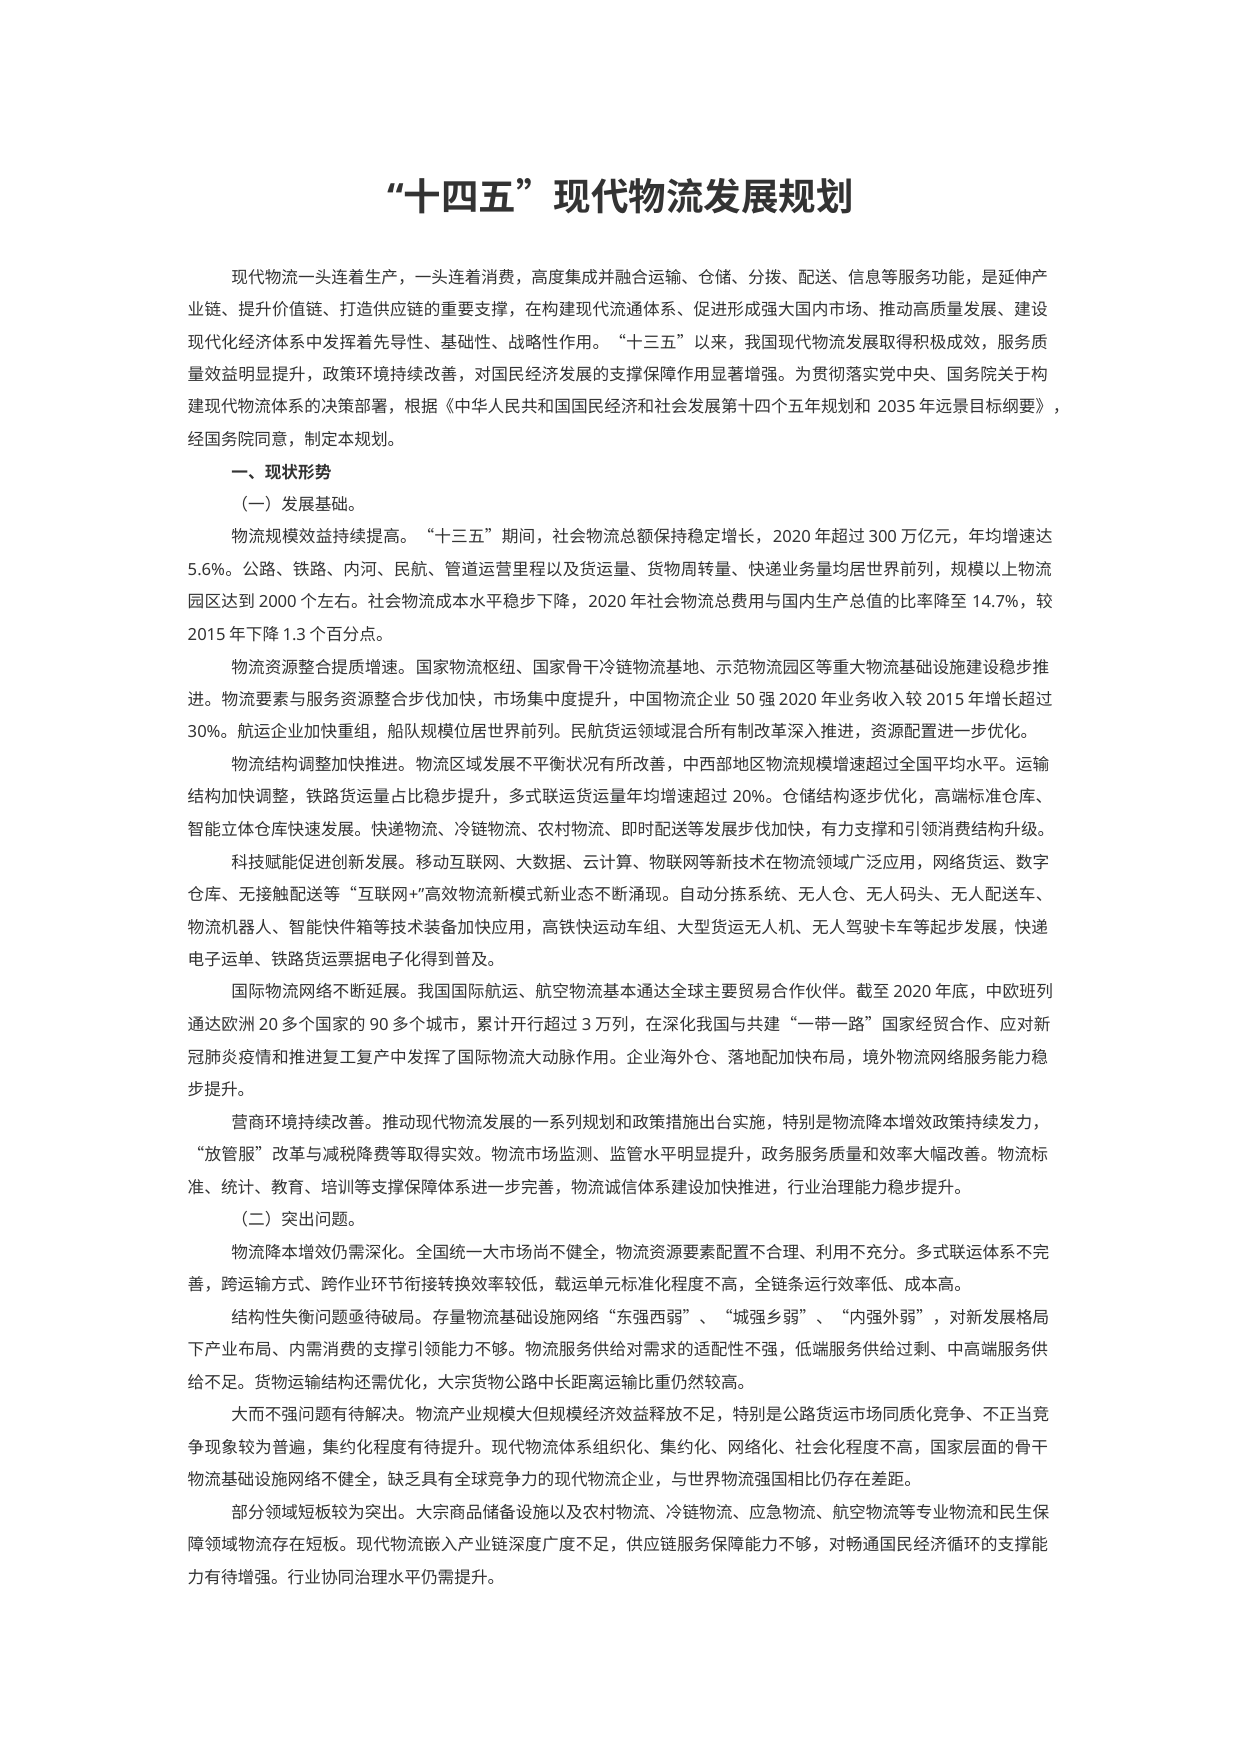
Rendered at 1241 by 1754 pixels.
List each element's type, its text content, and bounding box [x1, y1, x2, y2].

text （二）突出问题。 [187, 1202, 1053, 1234]
text 国际物流网络不断延展。我国国际航运、航空物流基本通达全球主要贸易合作伙伴。截至2020年底，中欧班列通达欧洲20多个国家的90多个城市，累计开行超过3万列，在深化我国与共建“一带一路”国家经贸合作、应对新冠肺炎疫情和推进复工复产中发挥了国际物流大动脉作用。企业海外仓、落地配加快布局，境外物流网络服务能力稳步提升。 [187, 974, 1053, 1104]
text 物流结构调整加快推进。物流区域发展不平衡状况有所改善，中西部地区物流规模增速超过全国平均水平。运输结构加快调整，铁路货运量占比稳步提升，多式联运货运量年均增速超过20%。仓储结构逐步优化，高端标准仓库、智能立体仓库快速发展。快递物流、冷链物流、农村物流、即时配送等发展步伐加快，有力支撑和引领消费结构升级。 [187, 747, 1053, 844]
text 结构性失衡问题亟待破局。存量物流基础设施网络“东强西弱”、“城强乡弱”、“内强外弱”，对新发展格局下产业布局、内需消费的支撑引领能力不够。物流服务供给对需求的适配性不强，低端服务供给过剩、中高端服务供给不足。货物运输结构还需优化，大宗货物公路中长距离运输比重仍然较高。 [187, 1299, 1053, 1397]
text （一）发展基础。 [187, 487, 1053, 519]
text 一、现状形势 [187, 454, 1053, 487]
text 物流规模效益持续提高。“十三五”期间，社会物流总额保持稳定增长，2020年超过300万亿元，年均增速达5.6%。公路、铁路、内河、民航、管道运营里程以及货运量、货物周转量、快递业务量均居世界前列，规模以上物流园区达到2000个左右。社会物流成本水平稳步下降，2020年社会物流总费用与国内生产总值的比率降至14.7%，较2015年下降1.3个百分点。 [187, 519, 1053, 649]
text “十四五”现代物流发展规划 [187, 162, 1053, 227]
text 部分领域短板较为突出。大宗商品储备设施以及农村物流、冷链物流、应急物流、航空物流等专业物流和民生保障领域物流存在短板。现代物流嵌入产业链深度广度不足，供应链服务保障能力不够，对畅通国民经济循环的支撑能力有待增强。行业协同治理水平仍需提升。 [187, 1494, 1053, 1592]
text 物流资源整合提质增速。国家物流枢纽、国家骨干冷链物流基地、示范物流园区等重大物流基础设施建设稳步推进。物流要素与服务资源整合步伐加快，市场集中度提升，中国物流企业50强2020年业务收入较2015年增长超过30%。航运企业加快重组，船队规模位居世界前列。民航货运领域混合所有制改革深入推进，资源配置进一步优化。 [187, 649, 1053, 747]
text 物流降本增效仍需深化。全国统一大市场尚不健全，物流资源要素配置不合理、利用不充分。多式联运体系不完善，跨运输方式、跨作业环节衔接转换效率较低，载运单元标准化程度不高，全链条运行效率低、成本高。 [187, 1234, 1053, 1299]
text 大而不强问题有待解决。物流产业规模大但规模经济效益释放不足，特别是公路货运市场同质化竞争、不正当竞争现象较为普遍，集约化程度有待提升。现代物流体系组织化、集约化、网络化、社会化程度不高，国家层面的骨干物流基础设施网络不健全，缺乏具有全球竞争力的现代物流企业，与世界物流强国相比仍存在差距。 [187, 1397, 1053, 1494]
text 营商环境持续改善。推动现代物流发展的一系列规划和政策措施出台实施，特别是物流降本增效政策持续发力，“放管服”改革与减税降费等取得实效。物流市场监测、监管水平明显提升，政务服务质量和效率大幅改善。物流标准、统计、教育、培训等支撑保障体系进一步完善，物流诚信体系建设加快推进，行业治理能力稳步提升。 [187, 1104, 1053, 1202]
text 现代物流一头连着生产，一头连着消费，高度集成并融合运输、仓储、分拨、配送、信息等服务功能，是延伸产业链、提升价值链、打造供应链的重要支撑，在构建现代流通体系、促进形成强大国内市场、推动高质量发展、建设现代化经济体系中发挥着先导性、基础性、战略性作用。“十三五”以来，我国现代物流发展取得积极成效，服务质量效益明显提升，政策环境持续改善，对国民经济发展的支撑保障作用显著增强。为贯彻落实党中央、国务院关于构建现代物流体系的决策部署，根据《中华人民共和国国民经济和社会发展第十四个五年规划和2035年远景目标纲要》，经国务院同意，制定本规划。 [187, 259, 1053, 454]
text 科技赋能促进创新发展。移动互联网、大数据、云计算、物联网等新技术在物流领域广泛应用，网络货运、数字仓库、无接触配送等“互联网+”高效物流新模式新业态不断涌现。自动分拣系统、无人仓、无人码头、无人配送车、物流机器人、智能快件箱等技术装备加快应用，高铁快运动车组、大型货运无人机、无人驾驶卡车等起步发展，快递电子运单、铁路货运票据电子化得到普及。 [187, 844, 1053, 974]
